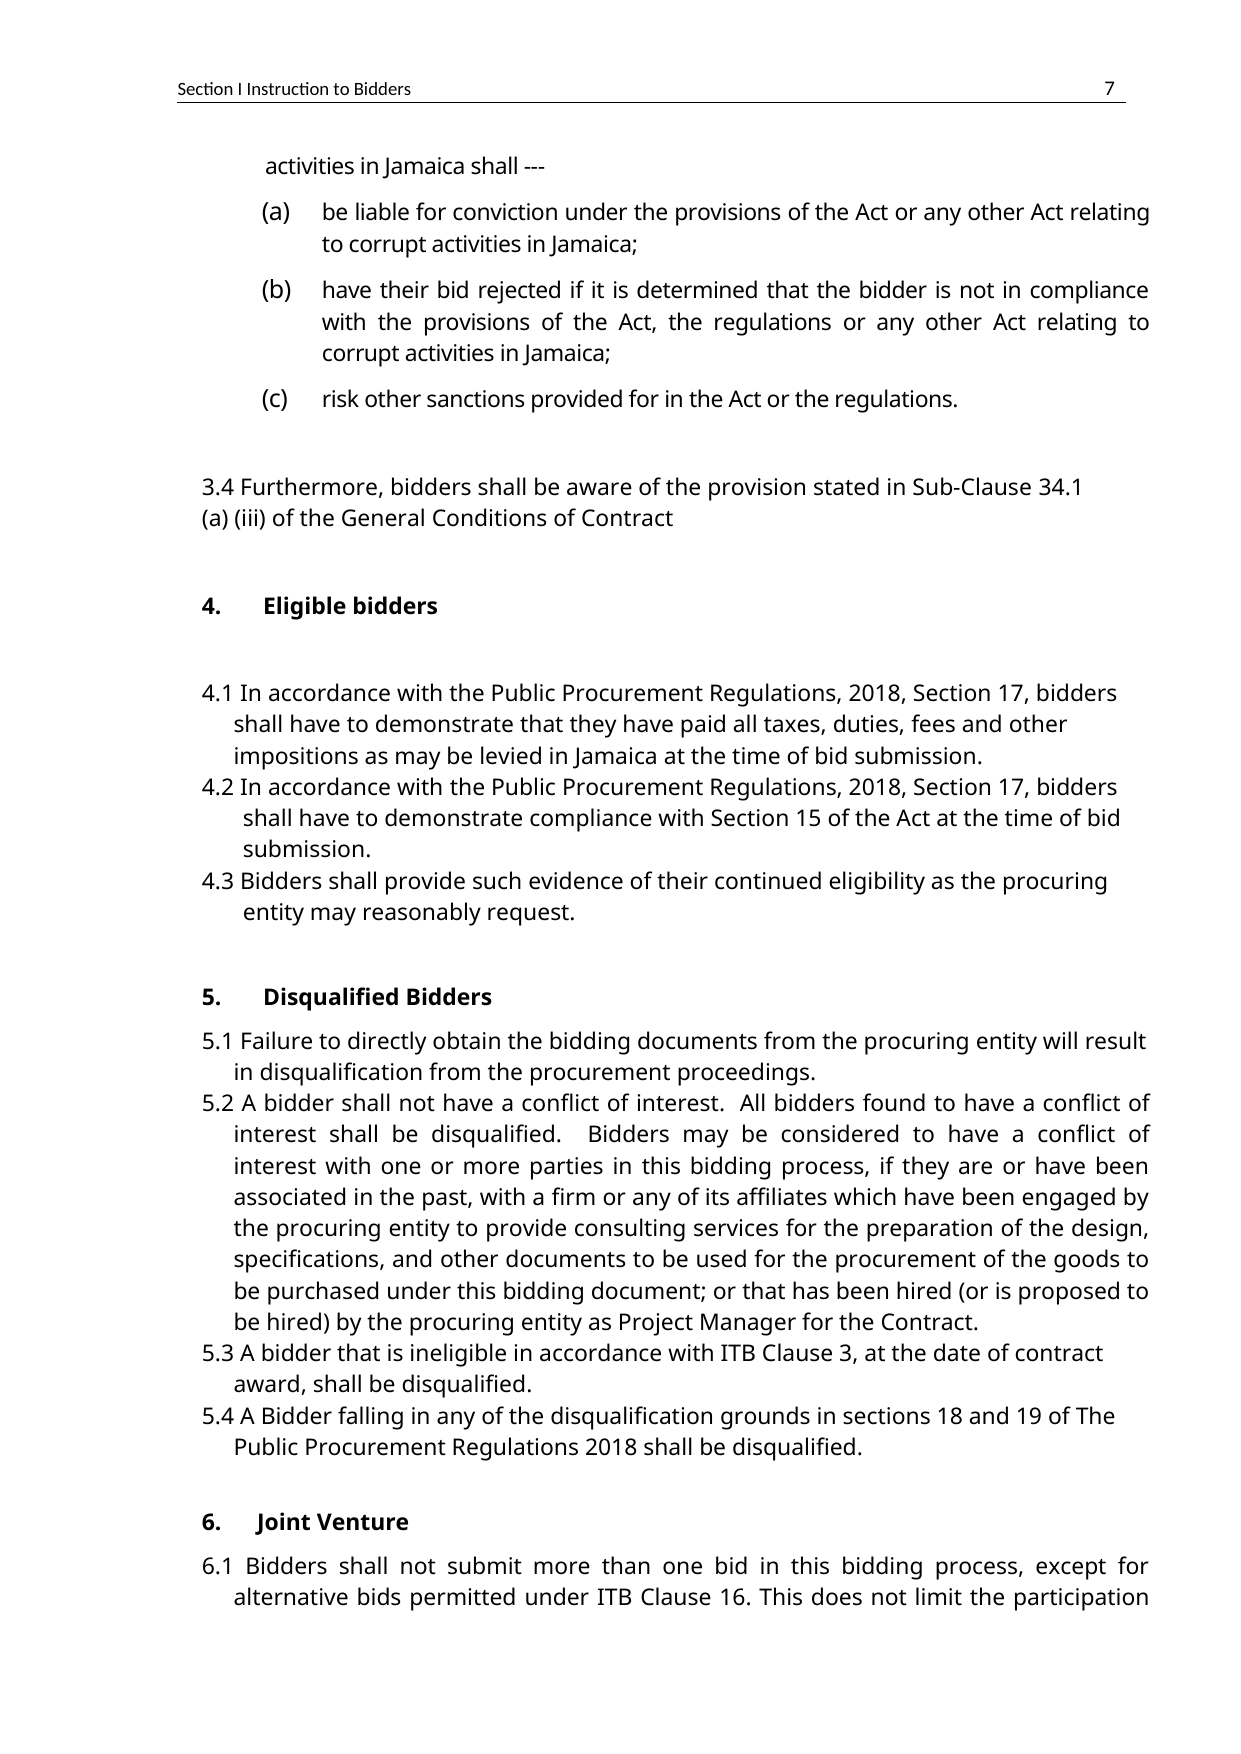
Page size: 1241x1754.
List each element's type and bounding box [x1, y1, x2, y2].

table_header [177, 150, 1173, 1612]
